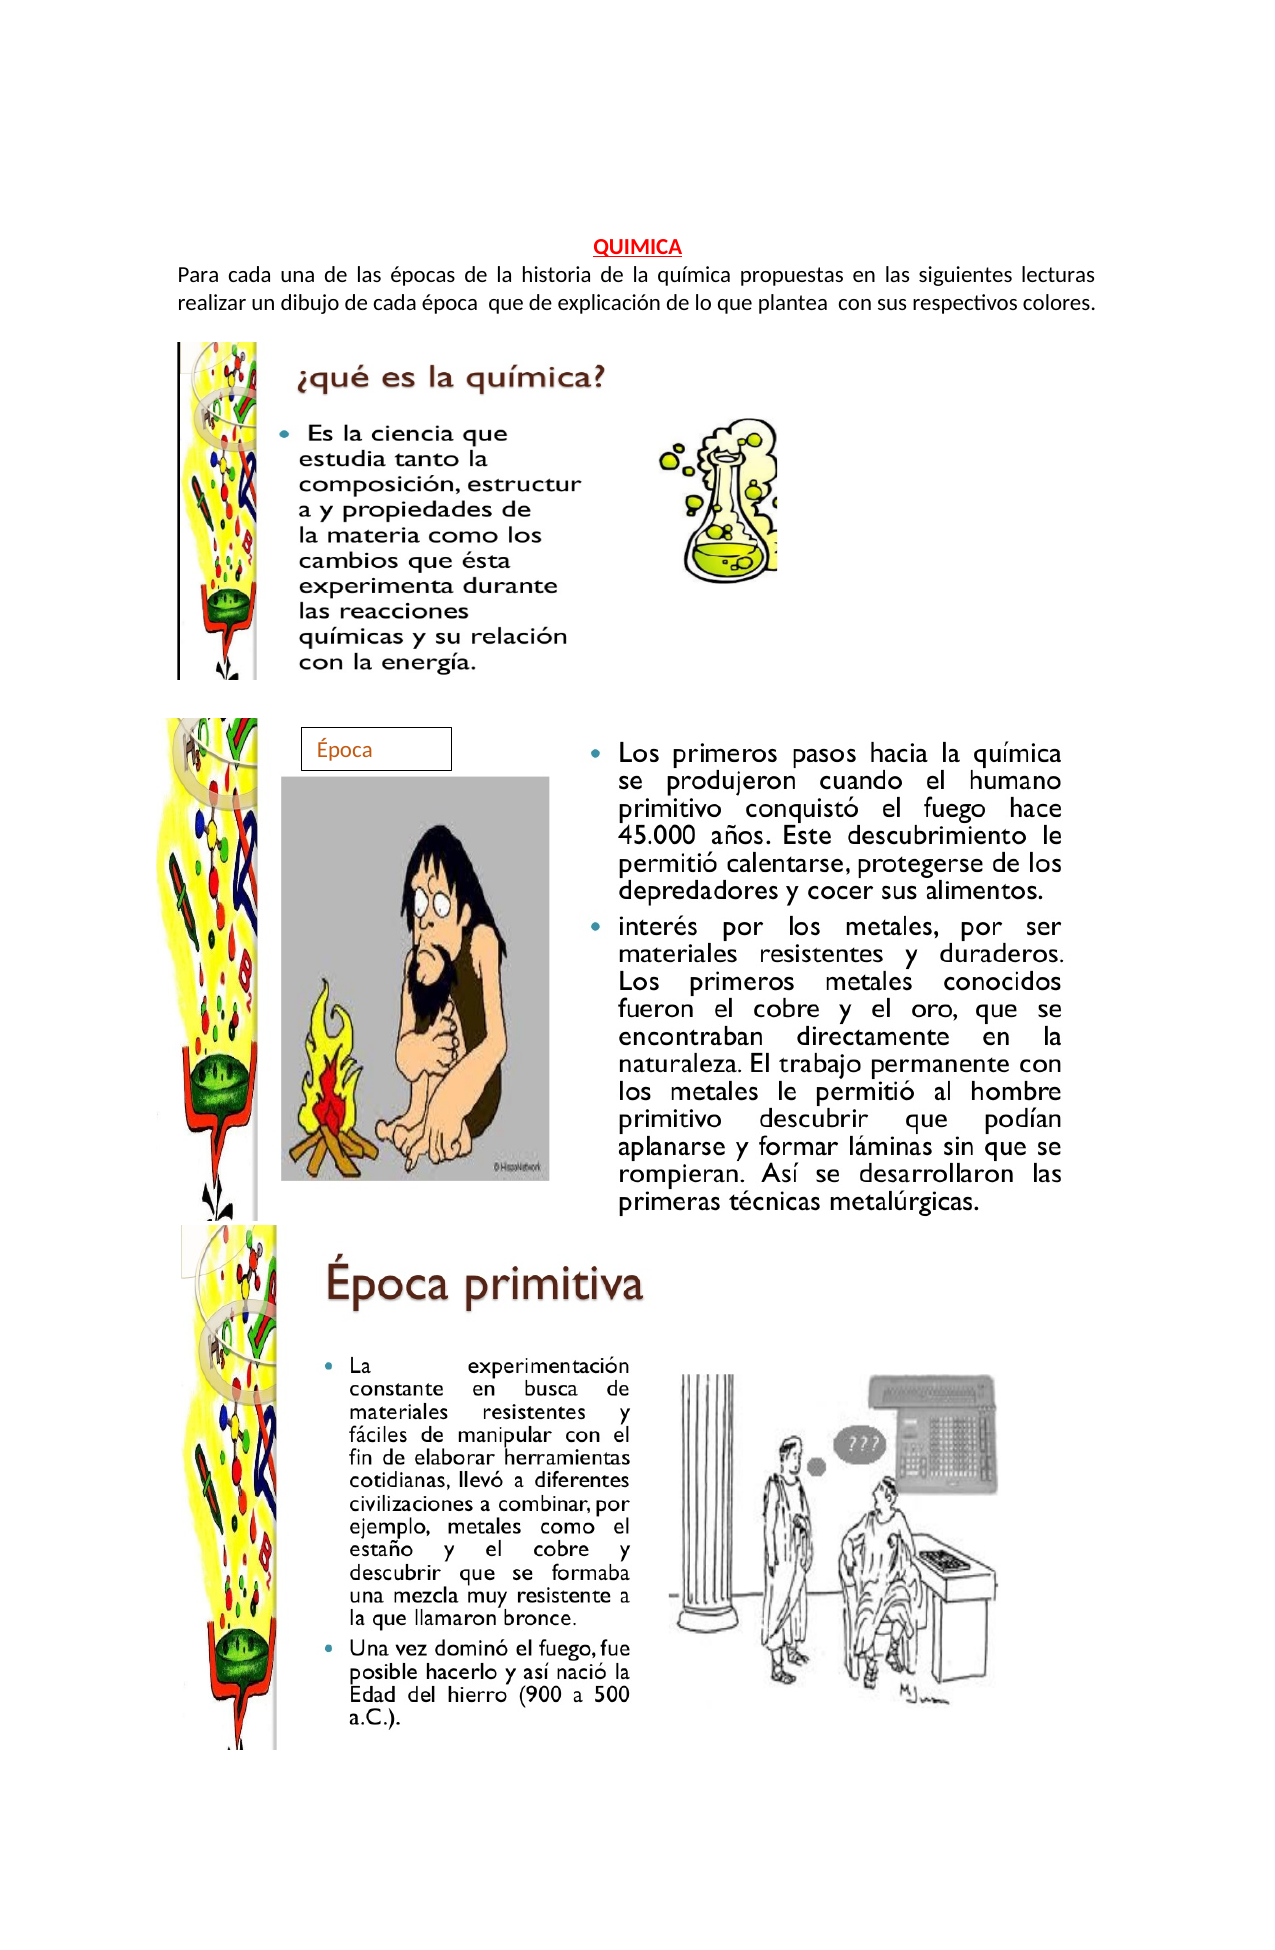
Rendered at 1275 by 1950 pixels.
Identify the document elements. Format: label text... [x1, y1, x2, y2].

text Para cada una de las épocas de la historia de la química propuestas en las siguientes lecturas realizar un dibujo de cada época que de explicación de lo que plantea con sus respectivos colores. [177, 260, 1098, 316]
picture [156, 718, 1079, 1221]
picture [181, 1225, 1029, 1750]
text QUIMICA [177, 232, 1098, 260]
picture [177, 342, 778, 680]
